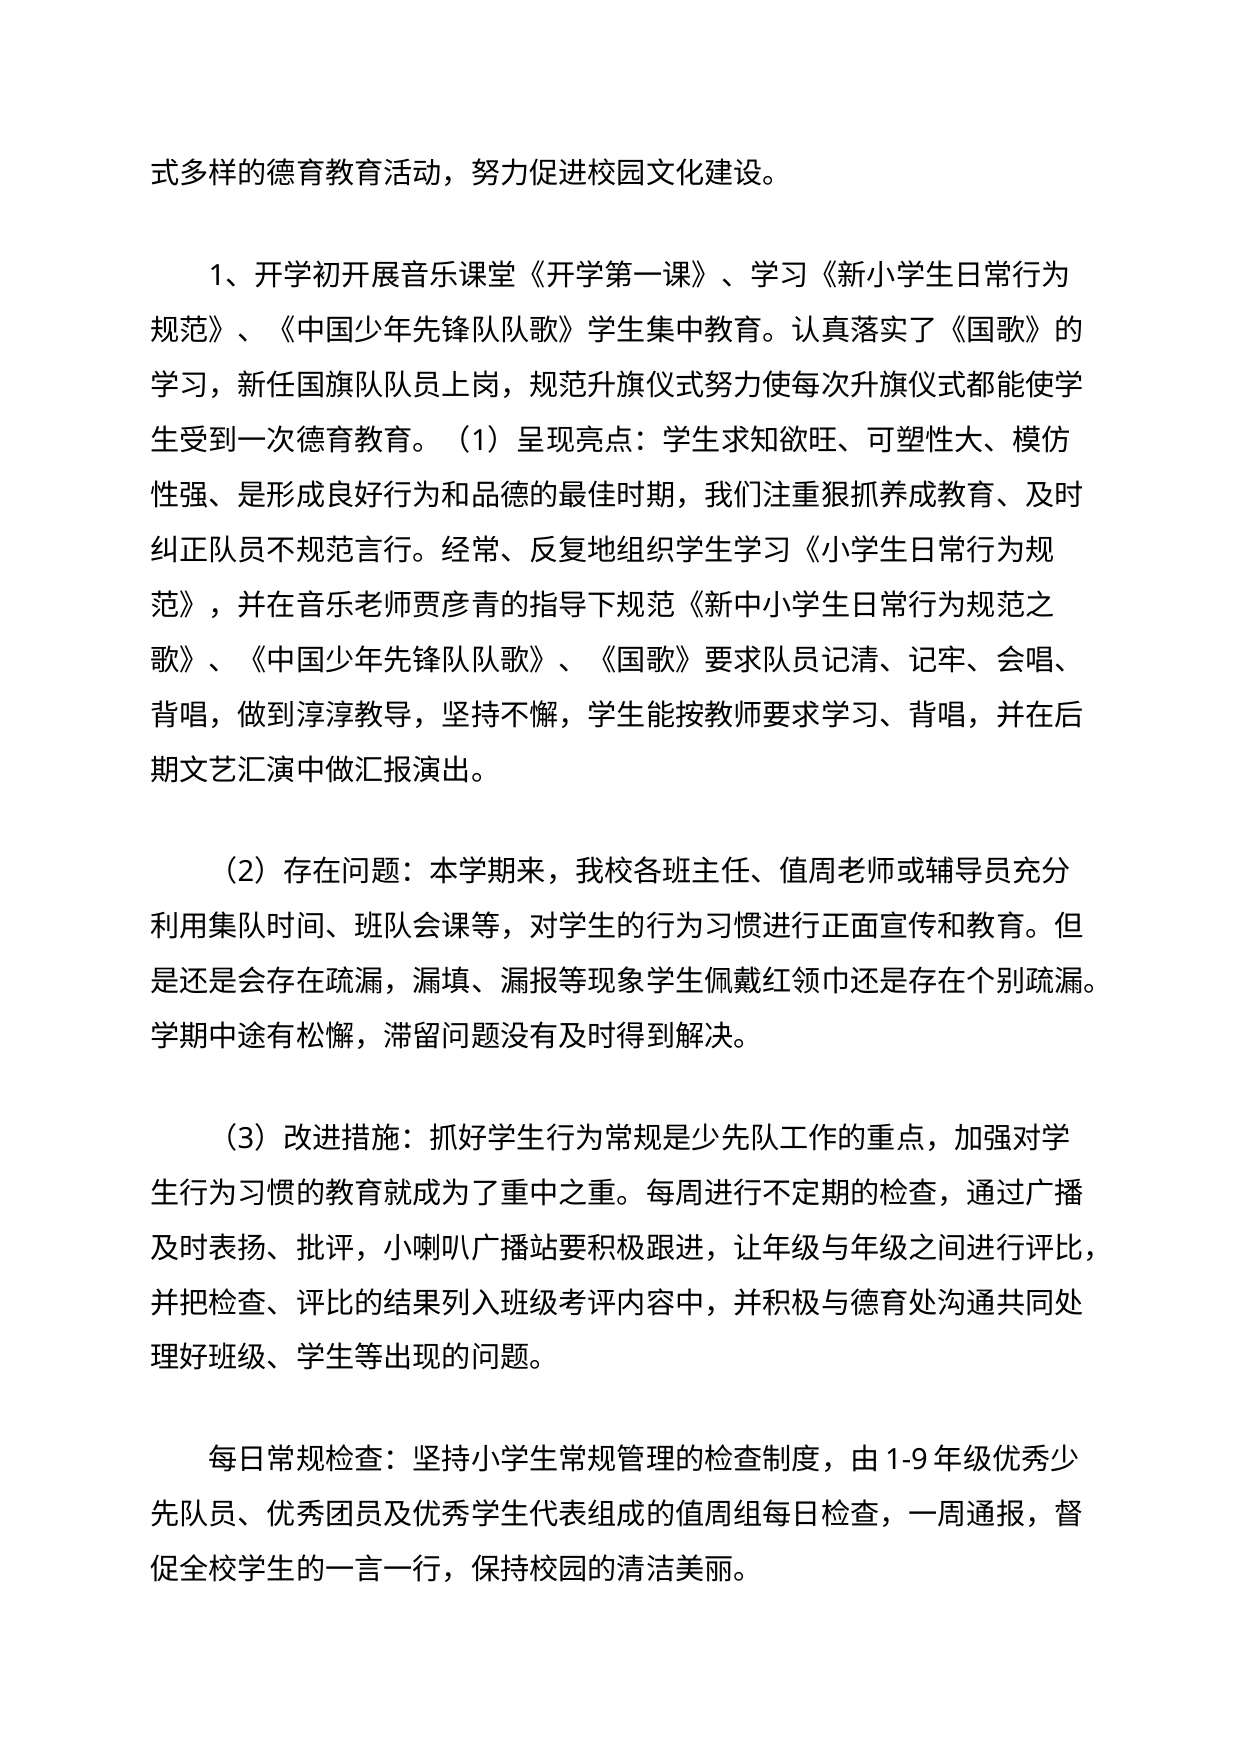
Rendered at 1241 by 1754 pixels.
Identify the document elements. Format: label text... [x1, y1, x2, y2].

text （2）存在问题：本学期来，我校各班主任、值周老师或辅导员充分利用集队时间、班队会课等，对学生的行为习惯进行正面宣传和教育。但是还是会存在疏漏，漏填、漏报等现象学生佩戴红领巾还是存在个别疏漏。学期中途有松懈，滞留问题没有及时得到解决。 [150, 848, 1090, 1055]
text 1、开学初开展音乐课堂《开学第一课》、学习《新小学生日常行为规范》、《中国少年先锋队队歌》学生集中教育。认真落实了《国歌》的学习，新任国旗队队员上岗，规范升旗仪式努力使每次升旗仪式都能使学生受到一次德育教育。（1）呈现亮点：学生求知欲旺、可塑性大、模仿性强、是形成良好行为和品德的最佳时期，我们注重狠抓养成教育、及时纠正队员不规范言行。经常、反复地组织学生学习《小学生日常行为规范》，并在音乐老师贾彦青的指导下规范《新中小学生日常行为规范之歌》、《中国少年先锋队队歌》、《国歌》要求队员记清、记牢、会唱、背唱，做到淳淳教导，坚持不懈，学生能按教师要求学习、背唱，并在后期文艺汇演中做汇报演出。 [150, 252, 1090, 788]
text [150, 150, 1090, 192]
text （3）改进措施：抓好学生行为常规是少先队工作的重点，加强对学生行为习惯的教育就成为了重中之重。每周进行不定期的检查，通过广播及时表扬、批评，小喇叭广播站要积极跟进，让年级与年级之间进行评比，并把检查、评比的结果列入班级考评内容中，并积极与德育处沟通共同处理好班级、学生等出现的问题。 [150, 1114, 1090, 1376]
text 每日常规检查：坚持小学生常规管理的检查制度，由1-9年级优秀少先队员、优秀团员及优秀学生代表组成的值周组每日检查，一周通报，督促全校学生的一言一行，保持校园的清洁美丽。 [150, 1436, 1090, 1588]
